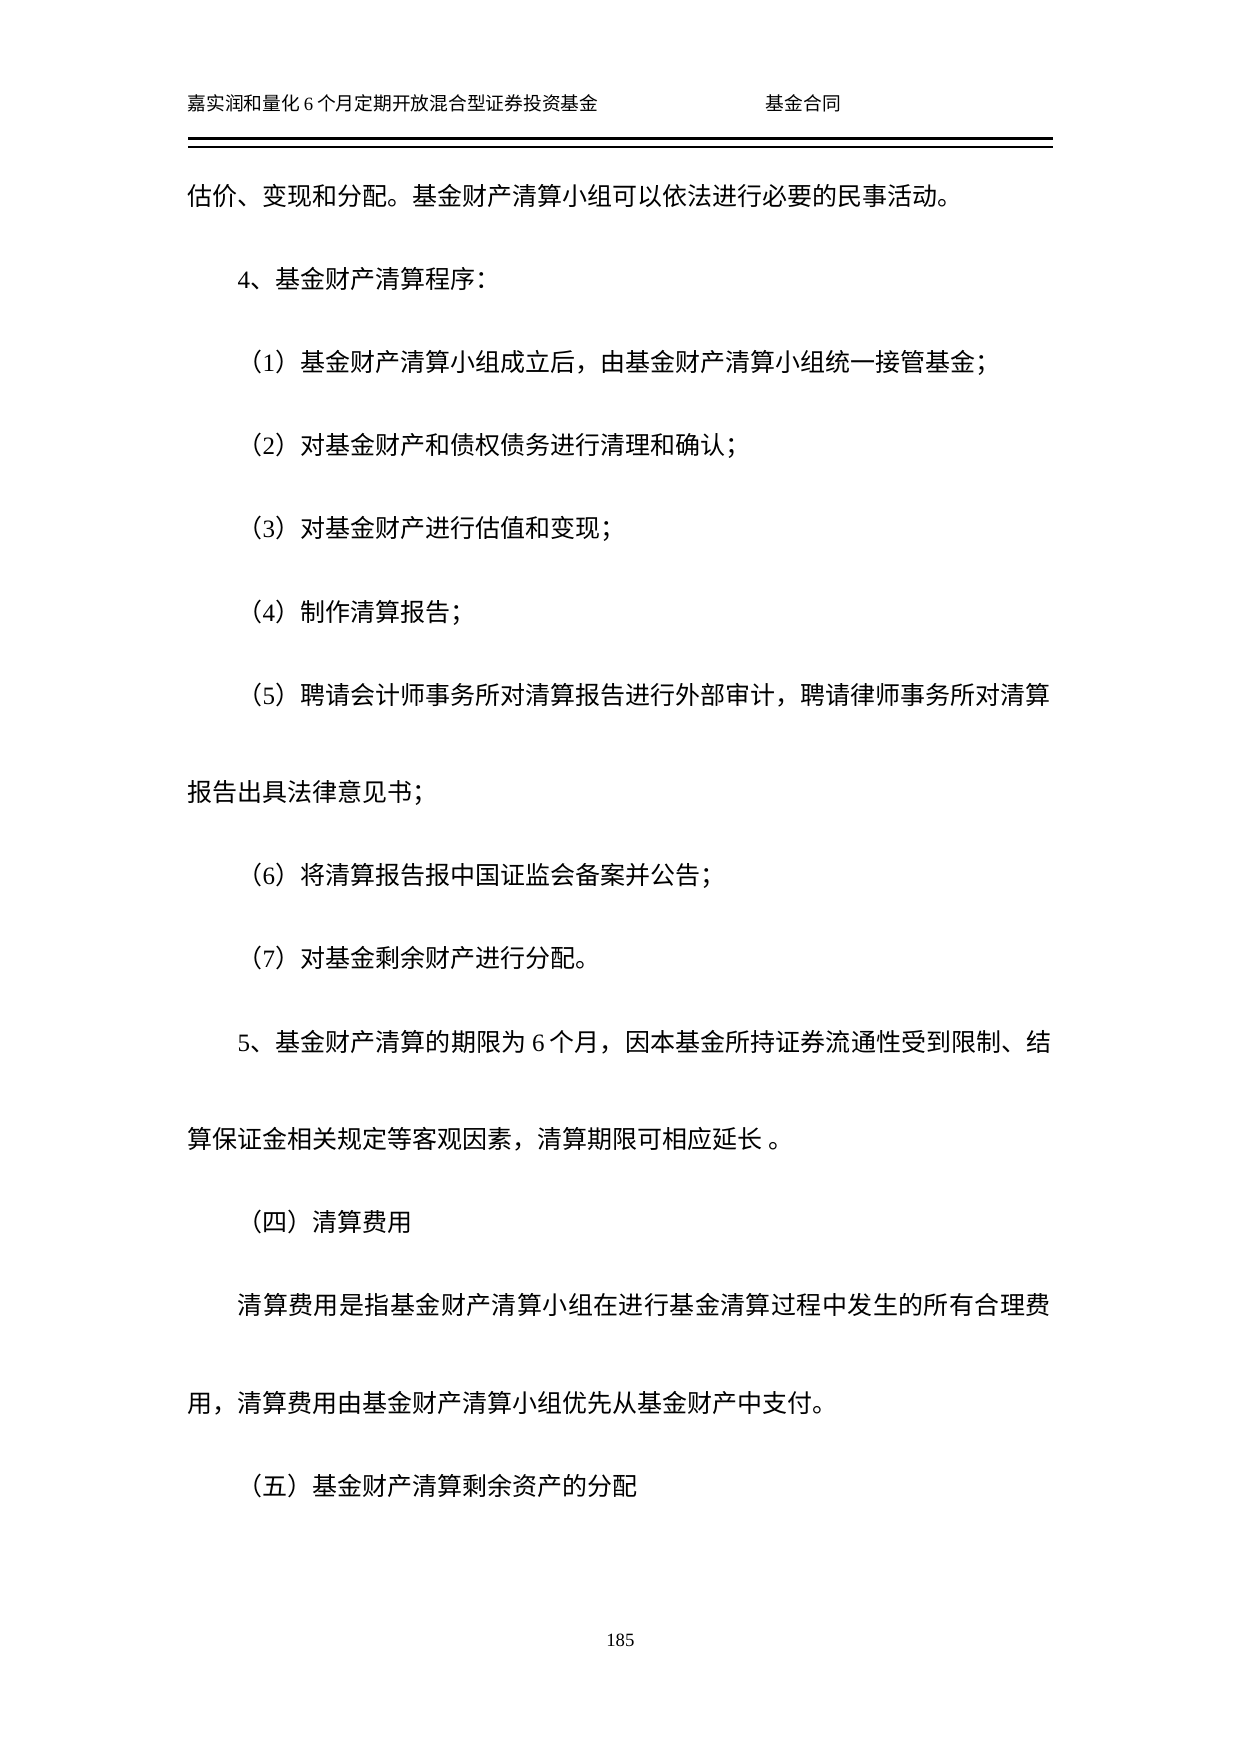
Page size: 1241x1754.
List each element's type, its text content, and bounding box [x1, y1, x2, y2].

text 4、基金财产清算程序： [187, 245, 1053, 310]
text 清算费用是指基金财产清算小组在进行基金清算过程中发生的所有合理费用，清算费用由基金财产清算小组优先从基金财产中支付。 [187, 1271, 1053, 1434]
text （2）对基金财产和债权债务进行清理和确认； [187, 411, 1053, 476]
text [187, 162, 1053, 227]
text （5）聘请会计师事务所对清算报告进行外部审计，聘请律师事务所对清算报告出具法律意见书； [187, 661, 1053, 823]
text （五）基金财产清算剩余资产的分配 [187, 1452, 1053, 1517]
text （6）将清算报告报中国证监会备案并公告； [187, 841, 1053, 906]
text （四）清算费用 [187, 1188, 1053, 1253]
text （3）对基金财产进行估值和变现； [187, 494, 1053, 559]
text （4）制作清算报告； [187, 578, 1053, 643]
text （7）对基金剩余财产进行分配。 [187, 924, 1053, 989]
text 5、基金财产清算的期限为6个月，因本基金所持证券流通性受到限制、结算保证金相关规定等客观因素，清算期限可相应延长 。 [187, 1008, 1053, 1170]
text （1）基金财产清算小组成立后，由基金财产清算小组统一接管基金； [187, 328, 1053, 393]
